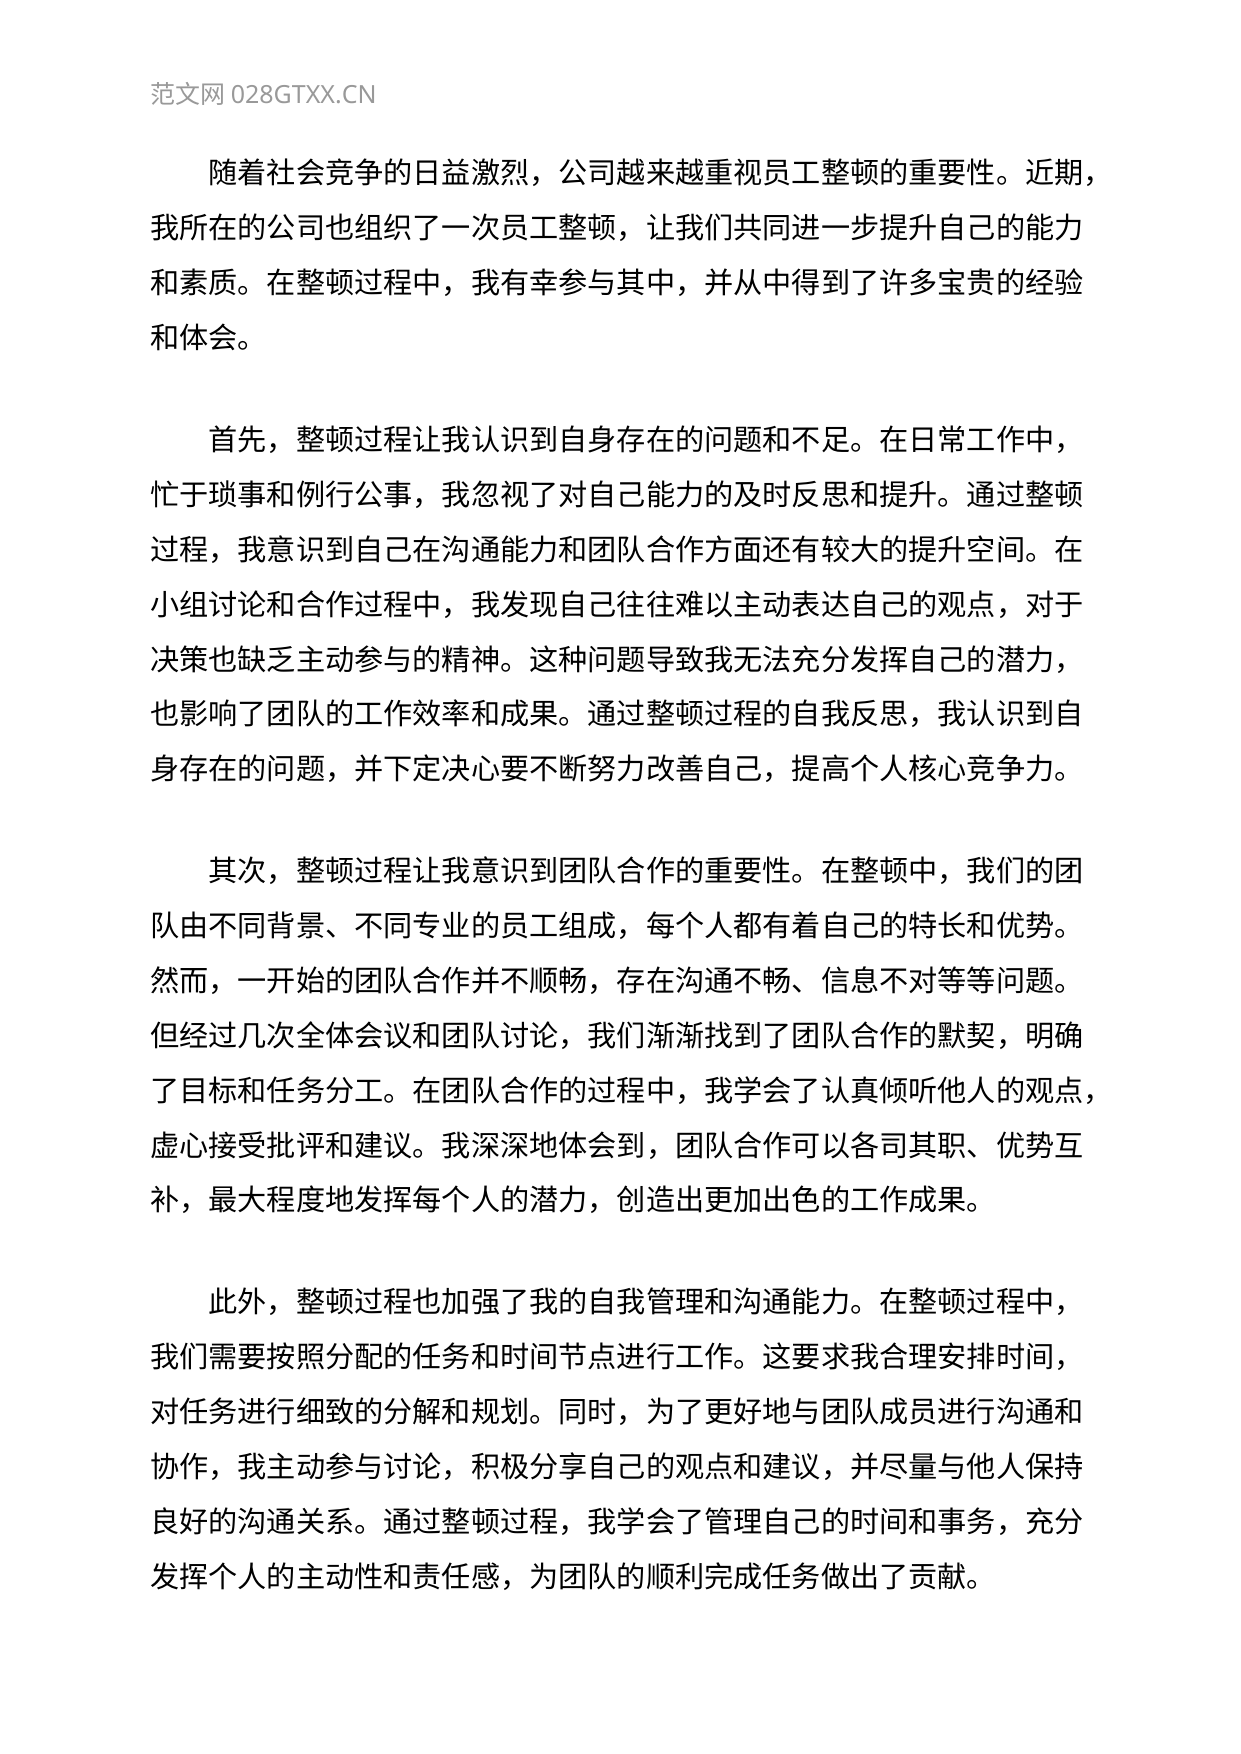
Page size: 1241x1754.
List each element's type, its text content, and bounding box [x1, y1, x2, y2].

text 其次，整顿过程让我意识到团队合作的重要性。在整顿中，我们的团队由不同背景、不同专业的员工组成，每个人都有着自己的特长和优势。然而，一开始的团队合作并不顺畅，存在沟通不畅、信息不对等等问题。但经过几次全体会议和团队讨论，我们渐渐找到了团队合作的默契，明确了目标和任务分工。在团队合作的过程中，我学会了认真倾听他人的观点，虚心接受批评和建议。我深深地体会到，团队合作可以各司其职、优势互补，最大程度地发挥每个人的潜力，创造出更加出色的工作成果。 [150, 848, 1090, 1219]
text 此外，整顿过程也加强了我的自我管理和沟通能力。在整顿过程中，我们需要按照分配的任务和时间节点进行工作。这要求我合理安排时间，对任务进行细致的分解和规划。同时，为了更好地与团队成员进行沟通和协作，我主动参与讨论，积极分享自己的观点和建议，并尽量与他人保持良好的沟通关系。通过整顿过程，我学会了管理自己的时间和事务，充分发挥个人的主动性和责任感，为团队的顺利完成任务做出了贡献。 [150, 1279, 1090, 1596]
text 首先，整顿过程让我认识到自身存在的问题和不足。在日常工作中，忙于琐事和例行公事，我忽视了对自己能力的及时反思和提升。通过整顿过程，我意识到自己在沟通能力和团队合作方面还有较大的提升空间。在小组讨论和合作过程中，我发现自己往往难以主动表达自己的观点，对于决策也缺乏主动参与的精神。这种问题导致我无法充分发挥自己的潜力，也影响了团队的工作效率和成果。通过整顿过程的自我反思，我认识到自身存在的问题，并下定决心要不断努力改善自己，提高个人核心竞争力。 [150, 416, 1090, 788]
text 随着社会竞争的日益激烈，公司越来越重视员工整顿的重要性。近期，我所在的公司也组织了一次员工整顿，让我们共同进一步提升自己的能力和素质。在整顿过程中，我有幸参与其中，并从中得到了许多宝贵的经验和体会。 [150, 150, 1090, 357]
